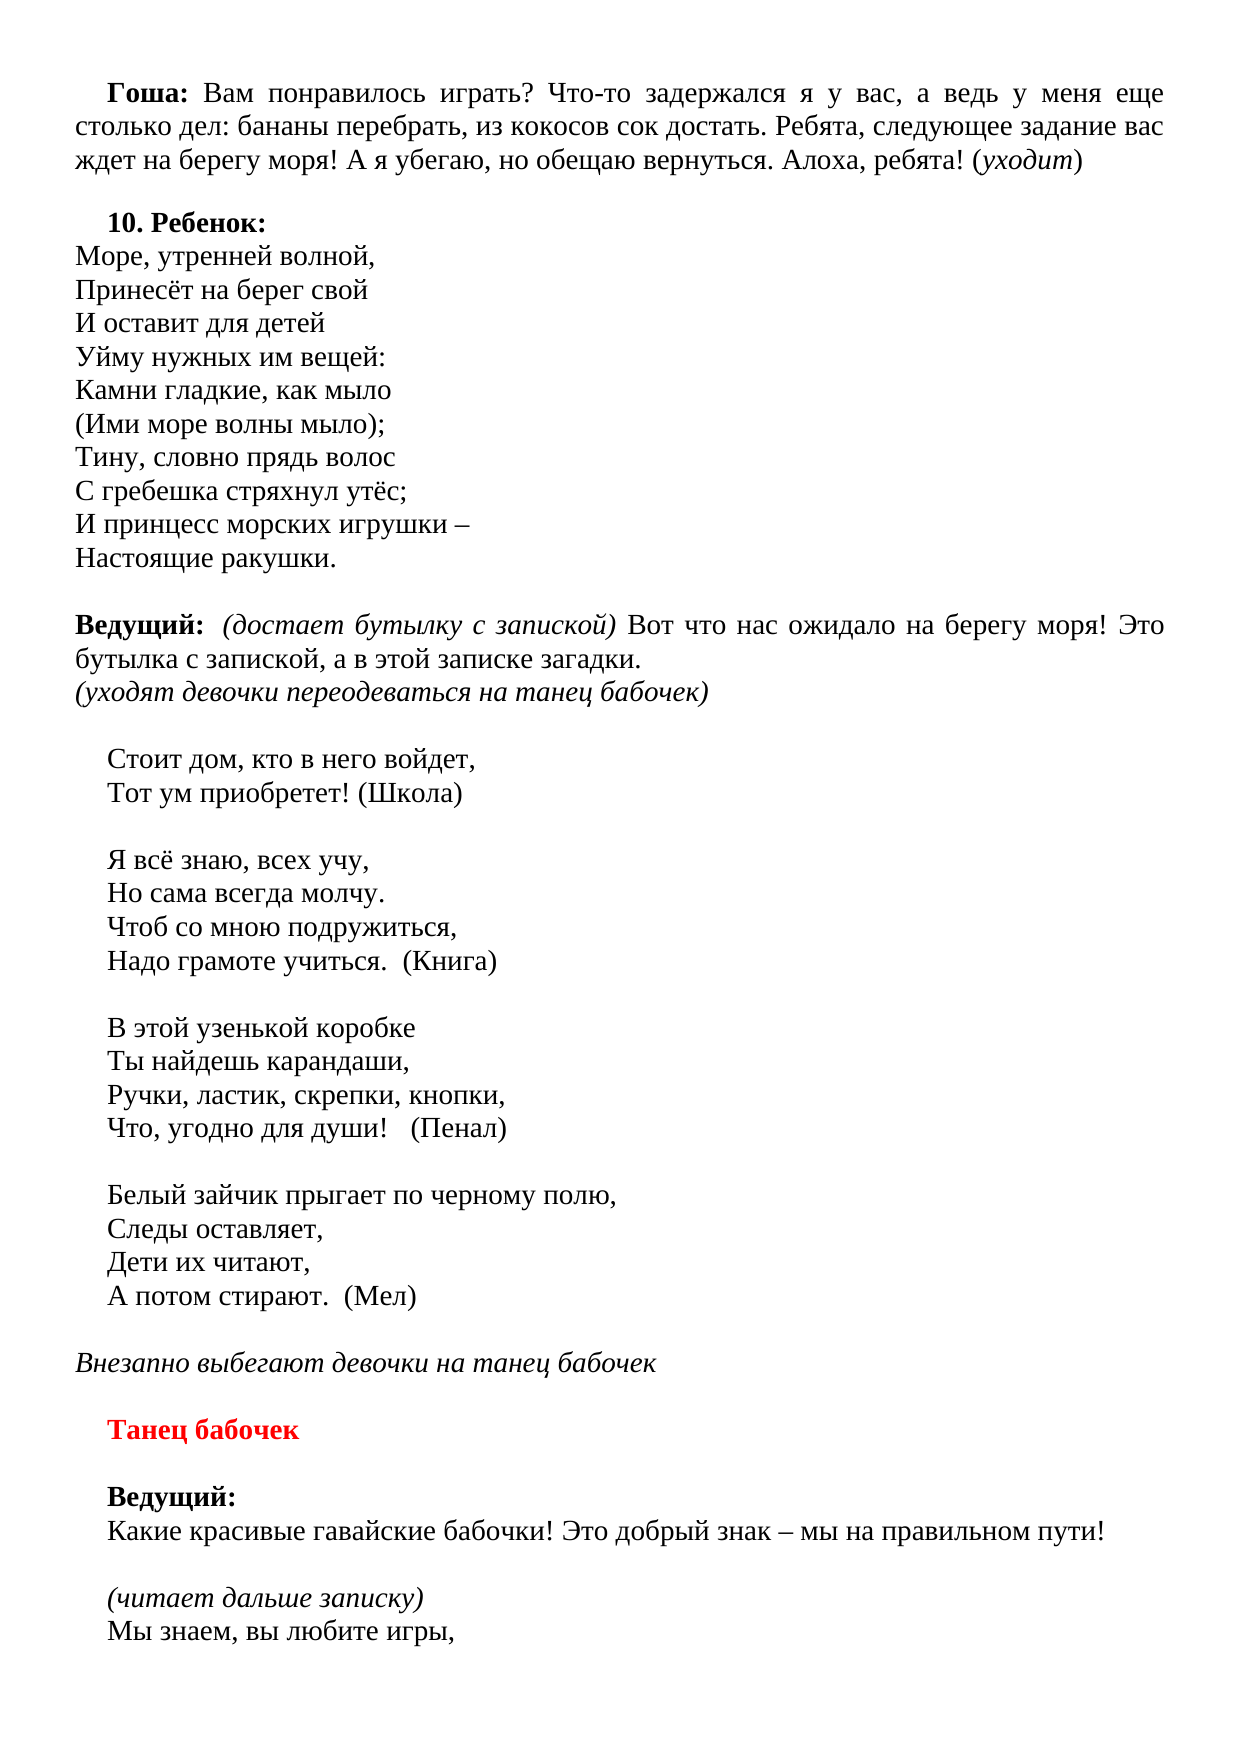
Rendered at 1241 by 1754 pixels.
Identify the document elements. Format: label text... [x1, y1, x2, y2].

text Ведущий: (достает бутылку с запиской) Вот что нас ожидало на берегу моря! Это бутылка с запиской, а в этой записке загадки. [75, 607, 1165, 674]
text Ведущий: [75, 1479, 1165, 1513]
text Надо грамоте учиться. (Книга) [75, 943, 1165, 976]
text Тину, словно прядь волос [75, 439, 1165, 473]
text С гребешка стряхнул утёс; [75, 473, 1165, 507]
text Я всё знаю, всех учу, [75, 842, 1165, 876]
text Принесёт на берег свой [75, 272, 1165, 305]
text (Ими море волны мыло); [75, 406, 1165, 439]
text Настоящие ракушки. [75, 540, 1165, 574]
text Чтоб со мною подружиться, [75, 909, 1165, 943]
text (уходят девочки переодеваться на танец бабочек) [75, 674, 1165, 708]
text Но сама всегда молчу. [75, 876, 1165, 909]
text Что, угодно для души! (Пенал) [75, 1110, 1165, 1144]
text Уйму нужных им вещей: [75, 339, 1165, 372]
text Какие красивые гавайские бабочки! Это добрый знак – мы на правильном пути! [75, 1513, 1165, 1546]
text Море, утренней волной, [75, 238, 1165, 272]
text И принцесс морских игрушки – [75, 507, 1165, 540]
text Ты найдешь карандаши, [75, 1043, 1165, 1077]
text Камни гладкие, как мыло [75, 372, 1165, 406]
text И оставит для детей [75, 305, 1165, 339]
text Белый зайчик прыгает по черному полю, [75, 1177, 1165, 1211]
text Дети их читают, [75, 1244, 1165, 1278]
text Гоша: Вам понравилось играть? Что-то задержался я у вас, а ведь у меня еще столько дел: бананы перебрать, из кокосов сок достать. Ребята, следующее задание вас ждет на берегу моря! А я убегаю, но обещаю вернуться. Алоха, ребята! (уходит) [75, 75, 1165, 176]
text Стоит дом, кто в него войдет, [75, 741, 1165, 775]
text 10. Ребенок: [75, 205, 1165, 238]
text Ручки, ластик, скрепки, кнопки, [75, 1077, 1165, 1110]
text Мы знаем, вы любите игры, [75, 1613, 1165, 1647]
text А потом стирают. (Мел) [75, 1278, 1165, 1312]
text (читает дальше записку) [75, 1580, 1165, 1613]
text Тот ум приобретет! (Школа) [75, 775, 1165, 808]
text В этой узенькой коробке [75, 1010, 1165, 1043]
text Танец бабочек [75, 1412, 1165, 1446]
text Внезапно выбегают девочки на танец бабочек [75, 1345, 1165, 1379]
text Следы оставляет, [75, 1211, 1165, 1244]
